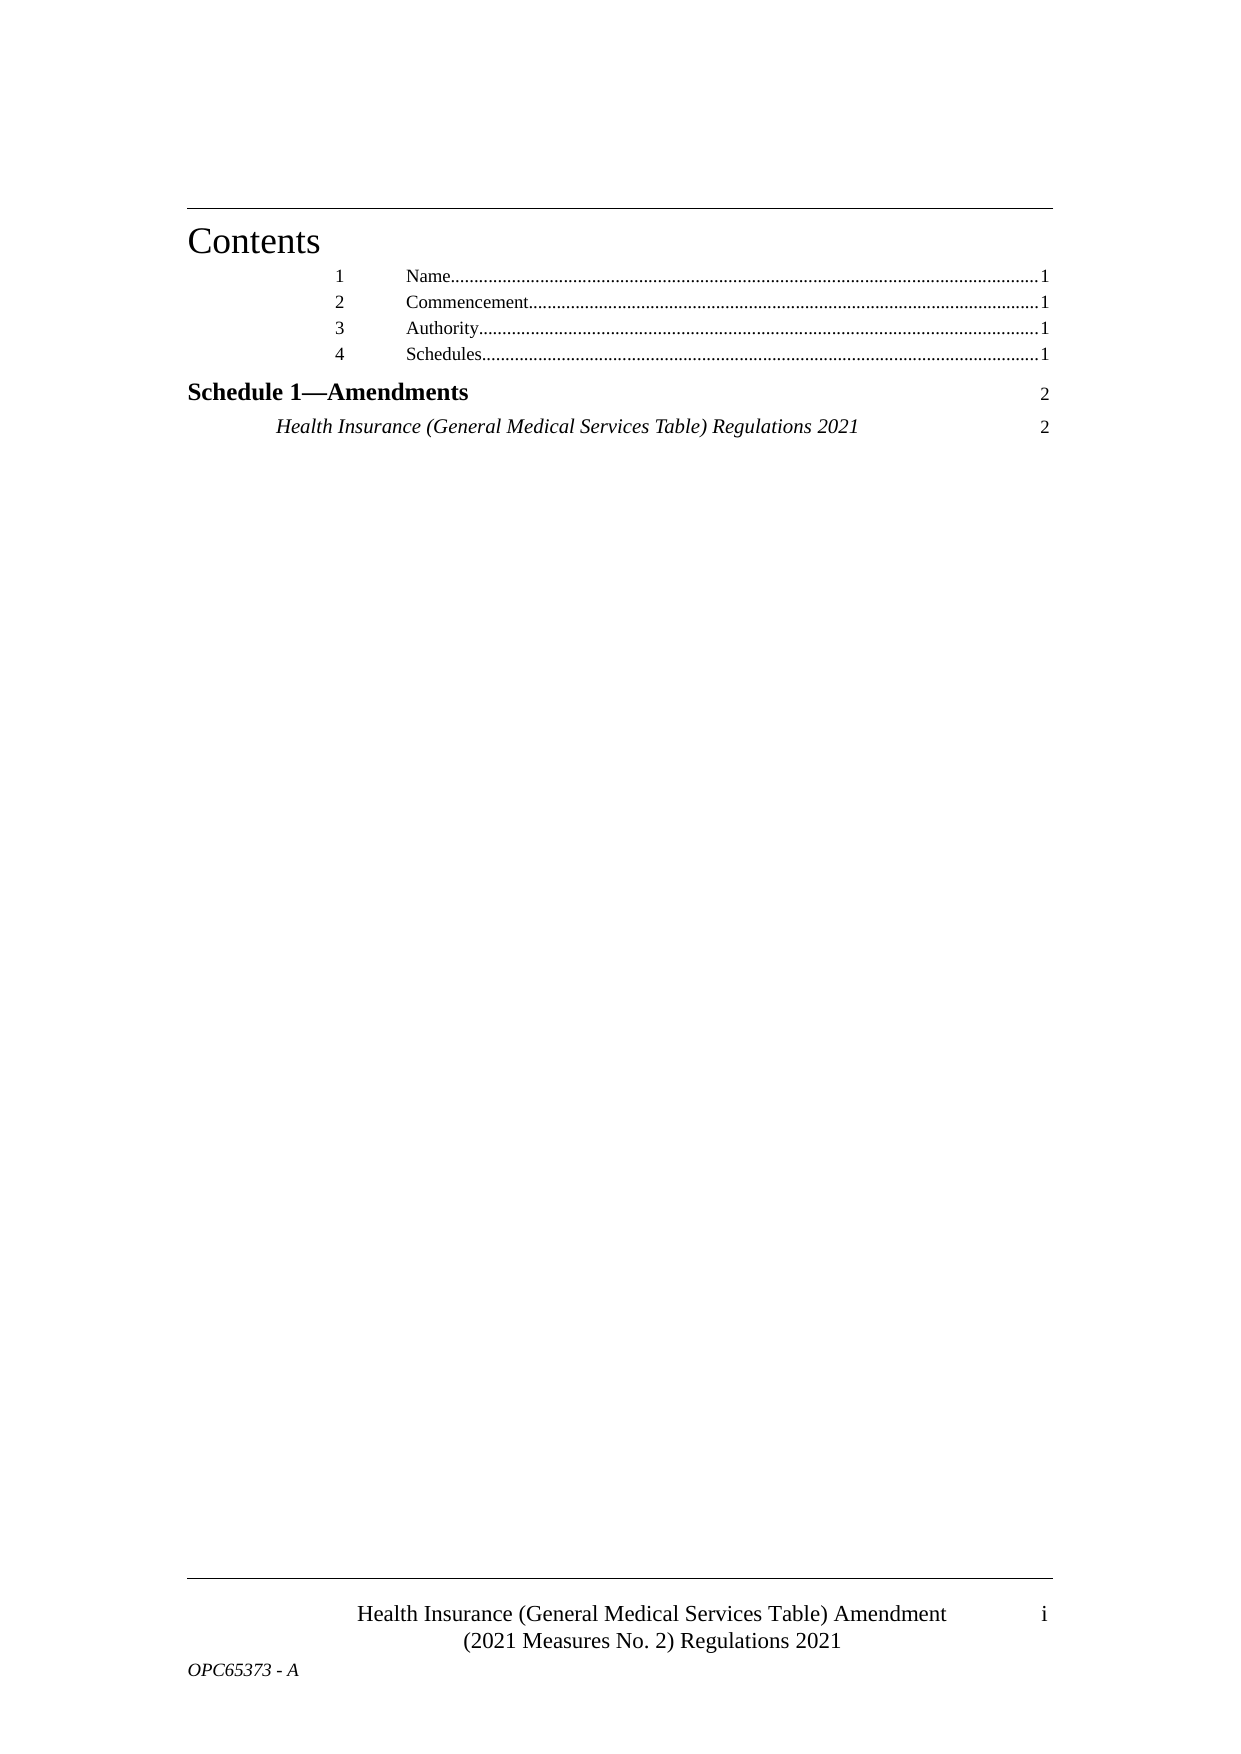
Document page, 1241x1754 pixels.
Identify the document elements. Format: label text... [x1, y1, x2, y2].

text 1 Name 1 [335, 265, 994, 287]
text 4 Schedules 1 [335, 342, 994, 364]
text Health Insurance (General Medical Services Table) Regulations 2021 2 [276, 414, 994, 438]
text 2 Commencement 1 [335, 291, 994, 313]
text Contents [187, 218, 1053, 261]
text Schedule 1—Amendments 2 [187, 377, 994, 405]
text 3 Authority 1 [335, 317, 994, 338]
